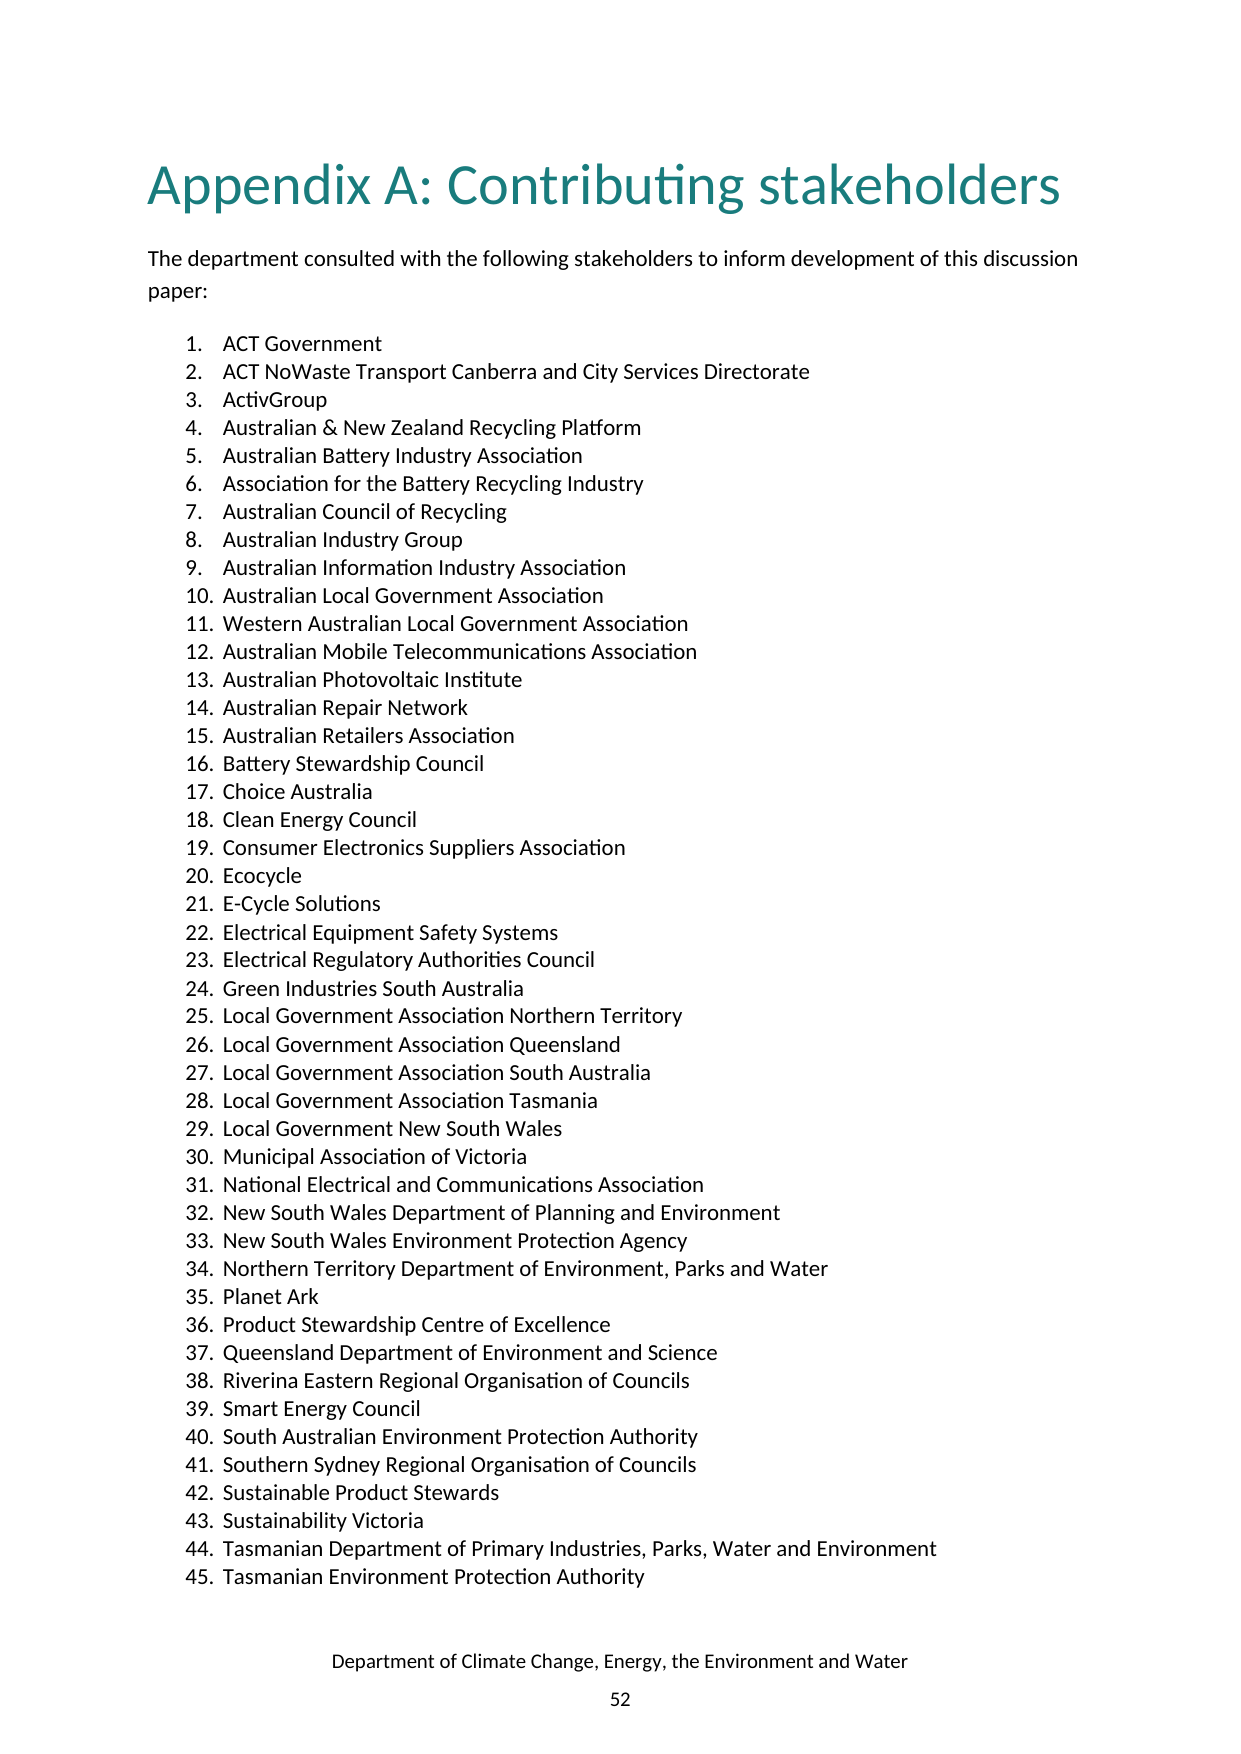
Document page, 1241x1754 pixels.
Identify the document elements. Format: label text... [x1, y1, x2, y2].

list Queensland Department of Environment and Science [185, 1338, 1092, 1366]
list Australian Local Government Association [185, 581, 1092, 609]
list Australian Mobile Telecommunications Association [185, 637, 1092, 665]
list Choice Australia [185, 777, 1092, 806]
list New South Wales Environment Protection Agency [185, 1226, 1092, 1254]
subtitle Appendix A: Contributing stakeholders [148, 148, 1092, 219]
list Electrical Equipment Safety Systems [185, 918, 1092, 946]
list Association for the Battery Recycling Industry [185, 469, 1092, 497]
list Australian Industry Group [185, 525, 1092, 553]
list Australian Repair Network [185, 693, 1092, 721]
list Australian Council of Recycling [185, 497, 1092, 525]
list Smart Energy Council [185, 1394, 1092, 1422]
list Ecocycle [185, 862, 1092, 889]
list Australian Battery Industry Association [185, 441, 1092, 469]
list Electrical Regulatory Authorities Council [185, 946, 1092, 974]
list E-Cycle Solutions [185, 889, 1092, 918]
list Western Australian Local Government Association [185, 609, 1092, 637]
list National Electrical and Communications Association [185, 1170, 1092, 1198]
list Battery Stewardship Council [185, 749, 1092, 777]
list Australian Retailers Association [185, 721, 1092, 749]
list Northern Territory Department of Environment, Parks and Water [185, 1254, 1092, 1282]
list Product Stewardship Centre of Excellence [185, 1310, 1092, 1338]
list Tasmanian Environment Protection Authority [185, 1562, 1092, 1590]
list Green Industries South Australia [185, 974, 1092, 1002]
list Local Government New South Wales [185, 1114, 1092, 1142]
list Local Government Association Queensland [185, 1030, 1092, 1058]
list ActivGroup [185, 385, 1092, 413]
list Planet Ark [185, 1282, 1092, 1310]
list Clean Energy Council [185, 806, 1092, 833]
list Municipal Association of Victoria [185, 1142, 1092, 1170]
list Australian Photovoltaic Institute [185, 665, 1092, 693]
list Local Government Association Northern Territory [185, 1002, 1092, 1030]
list ACT NoWaste Transport Canberra and City Services Directorate [185, 357, 1092, 385]
list South Australian Environment Protection Authority [185, 1422, 1092, 1450]
list Sustainability Victoria [185, 1506, 1092, 1534]
list Local Government Association Tasmania [185, 1086, 1092, 1114]
list Riverina Eastern Regional Organisation of Councils [185, 1366, 1092, 1394]
list ACT Government [185, 329, 1092, 357]
list Australian & New Zealand Recycling Platform [185, 413, 1092, 441]
list Australian Information Industry Association [185, 553, 1092, 581]
list Consumer Electronics Suppliers Association [185, 833, 1092, 862]
list New South Wales Department of Planning and Environment [185, 1198, 1092, 1226]
list Sustainable Product Stewards [185, 1478, 1092, 1506]
list Local Government Association South Australia [185, 1058, 1092, 1086]
list Tasmanian Department of Primary Industries, Parks, Water and Environment [185, 1534, 1092, 1562]
list Southern Sydney Regional Organisation of Councils [185, 1450, 1092, 1478]
text The department consulted with the following stakeholders to inform development of this discussion paper: [148, 244, 1092, 304]
